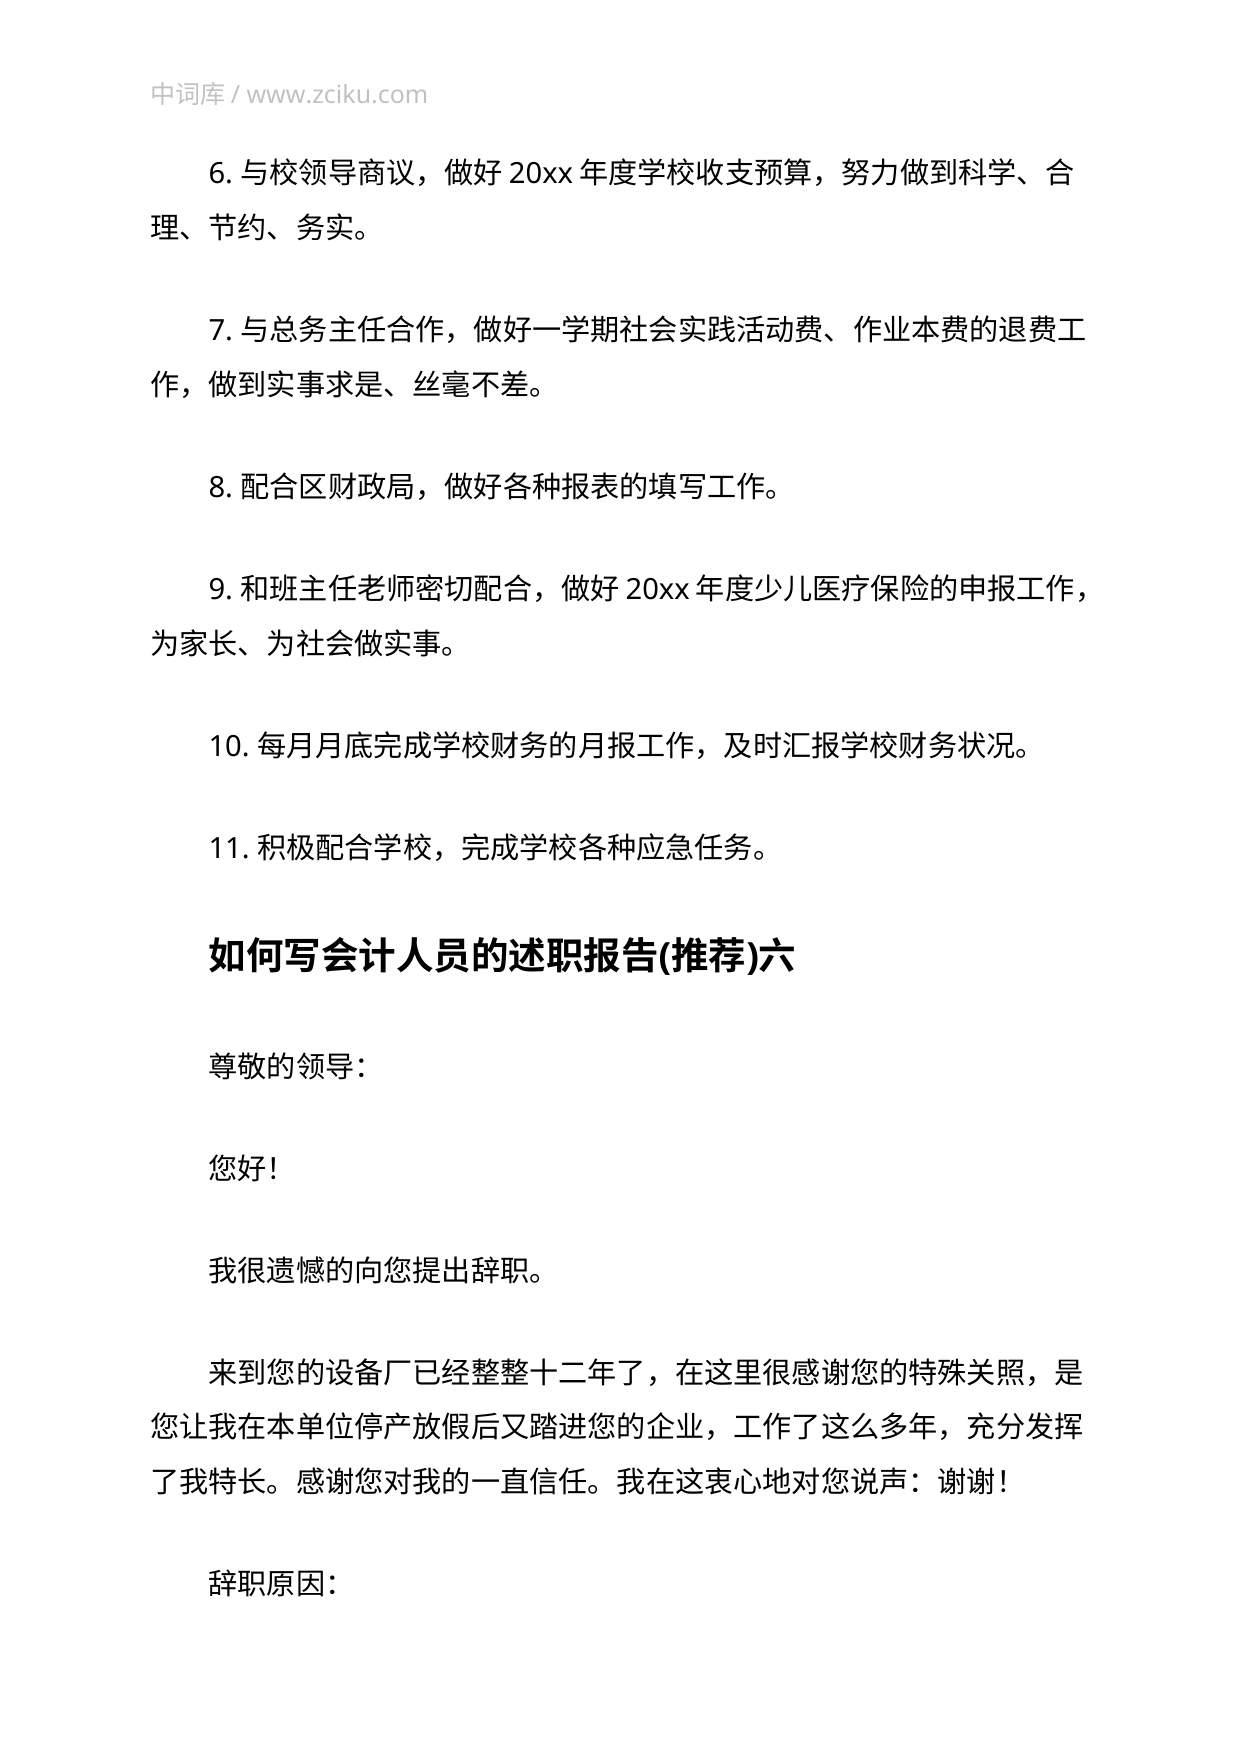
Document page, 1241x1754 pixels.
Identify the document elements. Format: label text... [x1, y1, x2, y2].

text 尊敬的领导： [150, 1044, 1090, 1086]
text 您好！ [150, 1146, 1090, 1188]
text 6. 与校领导商议，做好20xx年度学校收支预算，努力做到科学、合理、节约、务实。 [150, 150, 1090, 247]
text 如何写会计人员的述职报告(推荐)六 [150, 926, 1090, 981]
text 9. 和班主任老师密切配合，做好20xx年度少儿医疗保险的申报工作，为家长、为社会做实事。 [150, 566, 1090, 663]
text 7. 与总务主任合作，做好一学期社会实践活动费、作业本费的退费工作，做到实事求是、丝毫不差。 [150, 307, 1090, 404]
text 来到您的设备厂已经整整十二年了，在这里很感谢您的特殊关照，是您让我在本单位停产放假后又踏进您的企业，工作了这么多年，充分发挥了我特长。感谢您对我的一直信任。我在这衷心地对您说声：谢谢！ [150, 1349, 1090, 1501]
text 辞职原因： [150, 1561, 1090, 1603]
text 11. 积极配合学校，完成学校各种应急任务。 [150, 824, 1090, 867]
text 8. 配合区财政局，做好各种报表的填写工作。 [150, 463, 1090, 506]
text 我很遗憾的向您提出辞职。 [150, 1247, 1090, 1290]
text 10. 每月月底完成学校财务的月报工作，及时汇报学校财务状况。 [150, 722, 1090, 765]
